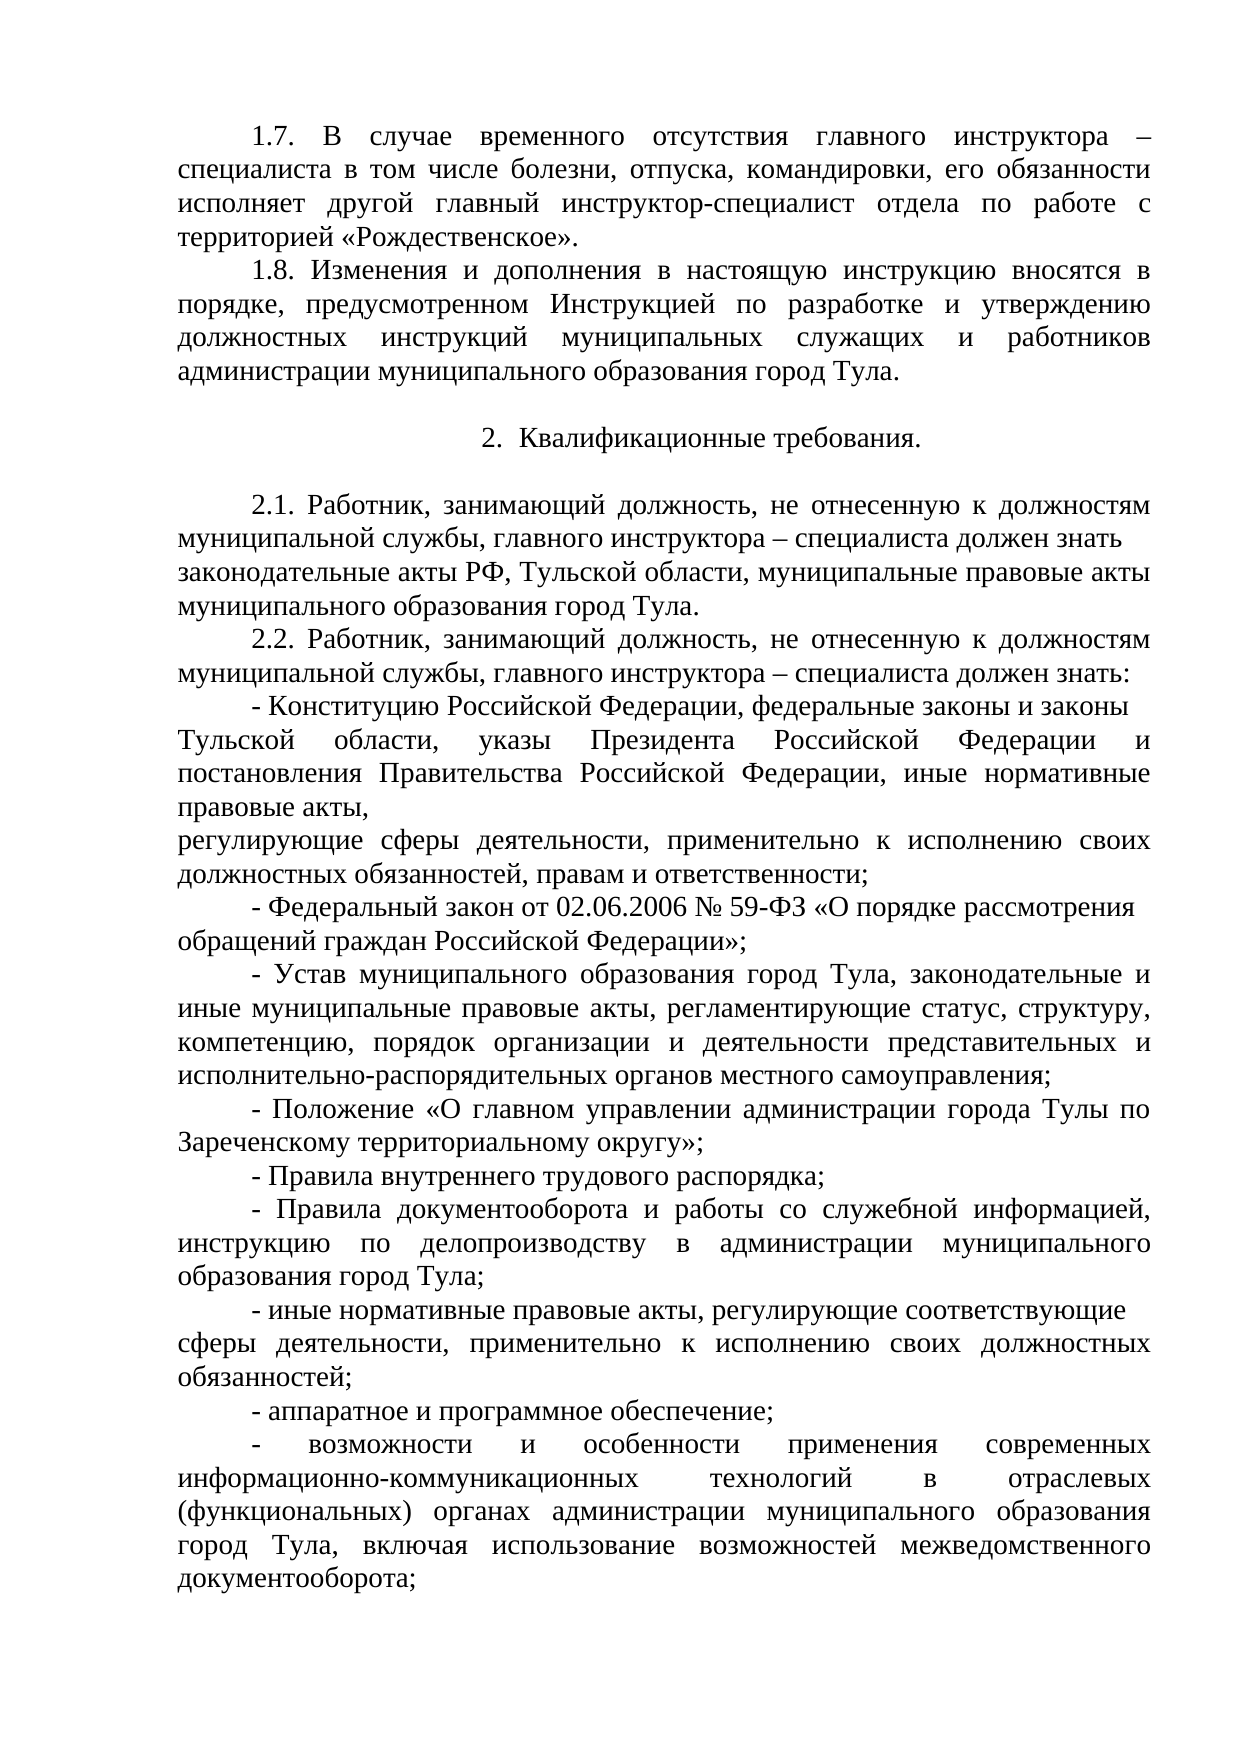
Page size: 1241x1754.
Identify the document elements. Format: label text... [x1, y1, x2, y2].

text сферы деятельности, применительно к исполнению своих должностных обязанностей; [177, 1326, 1152, 1393]
text обращений граждан Российской Федерации»; [177, 923, 1152, 957]
text Тульской области, указы Президента Российской Федерации и постановления Правительства Российской Федерации, иные нормативные правовые акты, [177, 722, 1152, 822]
text - Правила документооборота и работы со служебной информацией, инструкцию по делопроизводству в администрации муниципального образования город Тула; [177, 1191, 1152, 1292]
text - возможности и особенности применения современных информационно-коммуникационных технологий в отраслевых (функциональных) органах администрации муниципального образования город Тула, включая использование возможностей межведомственного документооборота; [177, 1426, 1152, 1594]
text - Положение «О главном управлении администрации города Тулы по Зареченскому территориальному округу»; [177, 1091, 1152, 1158]
text регулирующие сферы деятельности, применительно к исполнению своих должностных обязанностей, правам и ответственности; [177, 822, 1152, 889]
text 1.7. В случае временного отсутствия главного инструктора – специалиста в том числе болезни, отпуска, командировки, его обязанности исполняет другой главный инструктор-специалист отдела по работе с территорией «Рождественское». [177, 118, 1152, 252]
text 2.1. Работник, занимающий должность, не отнесенную к должностям муниципальной службы, главного инструктора – специалиста должен знать [177, 487, 1152, 554]
text законодательные акты РФ, Тульской области, муниципальные правовые акты муниципального образования город Тула. [177, 554, 1152, 621]
text - иные нормативные правовые акты, регулирующие соответствующие [177, 1292, 1152, 1326]
text - Федеральный закон от 02.06.2006 № 59-ФЗ «О порядке рассмотрения [177, 889, 1152, 923]
text - Правила внутреннего трудового распорядка; [177, 1158, 1152, 1191]
list Квалификационные требования. [251, 420, 1152, 453]
text 2.2. Работник, занимающий должность, не отнесенную к должностям муниципальной службы, главного инструктора – специалиста должен знать: [177, 621, 1152, 688]
text - Устав муниципального образования город Тула, законодательные и иные муниципальные правовые акты, регламентирующие статус, структуру, компетенцию, порядок организации и деятельности представительных и исполнительно-распорядительных органов местного самоуправления; [177, 957, 1152, 1091]
text 1.8. Изменения и дополнения в настоящую инструкцию вносятся в порядке, предусмотренном Инструкцией по разработке и утверждению должностных инструкций муниципальных служащих и работников администрации муниципального образования город Тула. [177, 252, 1152, 386]
text - аппаратное и программное обеспечение; [177, 1393, 1152, 1426]
text - Конституцию Российской Федерации, федеральные законы и законы [177, 688, 1152, 722]
